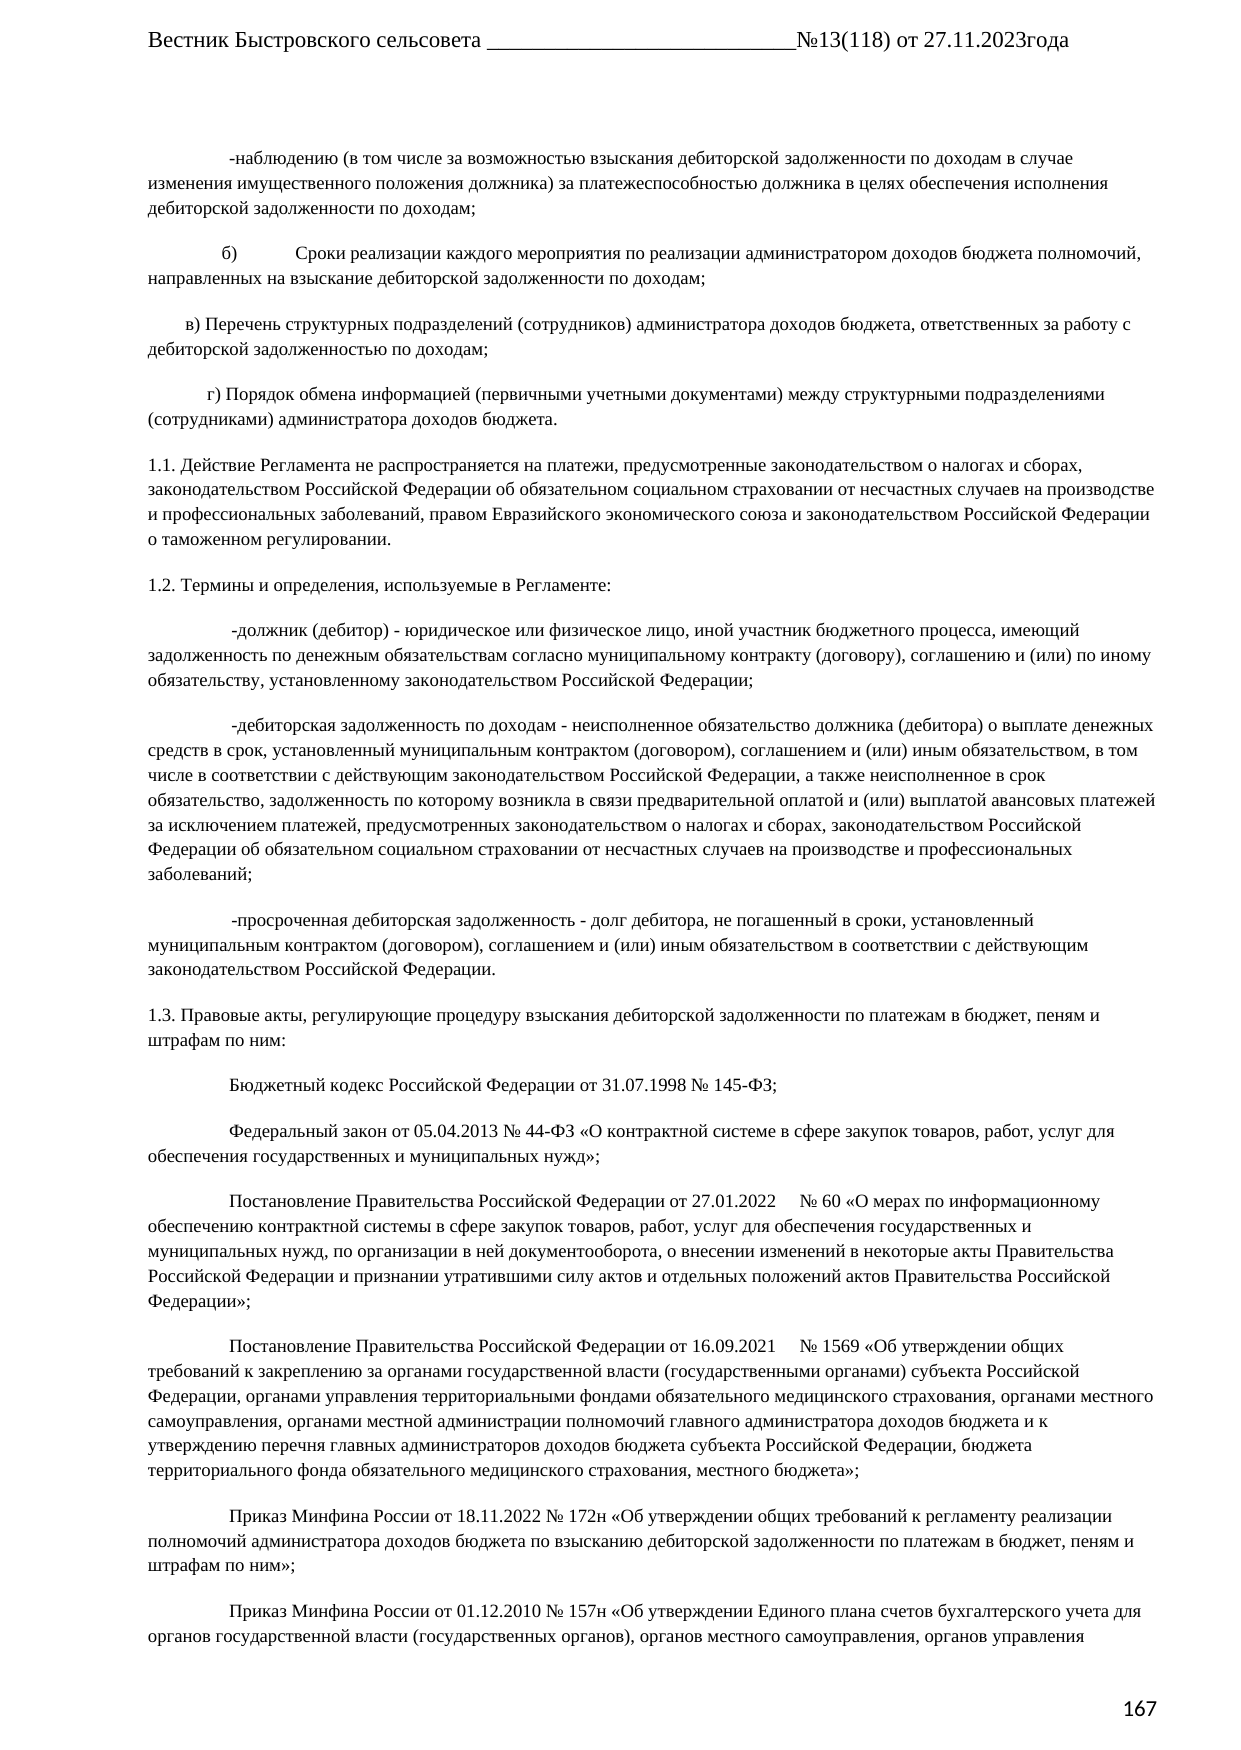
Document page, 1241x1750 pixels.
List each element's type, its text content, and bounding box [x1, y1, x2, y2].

text 1.3. Правовые акты, регулирующие процедуру взыскания дебиторской задолженности по платежам в бюджет, пеням и штрафам по ним: [148, 1004, 1157, 1050]
text -должник (дебитор) - юридическое или физическое лицо, иной участник бюджетного процесса, имеющий задолженность по денежным обязательствам согласно муниципальному контракту (договору), соглашению и (или) по иному обязательству, установленному законодательством Российской Федерации; [148, 619, 1157, 690]
text Федеральный закон от 05.04.2013 № 44-ФЗ «О контрактной системе в сфере закупок товаров, работ, услуг для обеспечения государственных и муниципальных нужд»; [148, 1120, 1157, 1166]
text -дебиторская задолженность по доходам - неисполненное обязательство должника (дебитора) о выплате денежных средств в срок, установленный муниципальным контрактом (договором), соглашением и (или) иным обязательством, в том числе в соответствии с действующим законодательством Российской Федерации, а также неисполненное в срок обязательство, задолженность по которому возникла в связи предварительной оплатой и (или) выплатой авансовых платежей за исключением платежей, предусмотренных законодательством о налогах и сборах, законодательством Российской Федерации об обязательном социальном страховании от несчастных случаев на производстве и профессиональных заболеваний; [148, 714, 1157, 884]
text -просроченная дебиторская задолженность - долг дебитора, не погашенный в сроки, установленный муниципальным контрактом (договором), соглашением и (или) иным обязательством в соответствии с действующим законодательством Российской Федерации. [148, 909, 1157, 980]
text Постановление Правительства Российской Федерации от 27.01.2022 № 60 «О мерах по информационному обеспечению контрактной системы в сфере закупок товаров, работ, услуг для обеспечения государственных и муниципальных нужд, по организации в ней документооборота, о внесении изменений в некоторые акты Правительства Российской Федерации и признании утратившими силу актов и отдельных положений актов Правительства Российской Федерации»; [148, 1190, 1157, 1311]
text 1.1. Действие Регламента не распространяется на платежи, предусмотренные законодательством о налогах и сборах, законодательством Российской Федерации об обязательном социальном страховании от несчастных случаев на производстве и профессиональных заболеваний, правом Евразийского экономического союза и законодательством Российской Федерации о таможенном регулировании. [148, 453, 1157, 549]
text Постановление Правительства Российской Федерации от 16.09.2021 № 1569 «Об утверждении общих требований к закреплению за органами государственной власти (государственными органами) субъекта Российской Федерации, органами управления территориальными фондами обязательного медицинского страхования, органами местного самоуправления, органами местной администрации полномочий главного администратора доходов бюджета и к утверждению перечня главных администраторов доходов бюджета субъекта Российской Федерации, бюджета территориального фонда обязательного медицинского страхования, местного бюджета»; [148, 1335, 1157, 1481]
text б) Сроки реализации каждого мероприятия по реализации администратором доходов бюджета полномочий, направленных на взыскание дебиторской задолженности по доходам; [148, 242, 1157, 288]
text 1.2. Термины и определения, используемые в Регламенте: [148, 573, 1157, 595]
text Бюджетный кодекс Российской Федерации от 31.07.1998 № 145-ФЗ; [148, 1074, 1157, 1096]
text -наблюдению (в том числе за возможностью взыскания дебиторской задолженности по доходам в случае изменения имущественного положения должника) за платежеспособностью должника в целях обеспечения исполнения дебиторской задолженности по доходам; [148, 147, 1157, 218]
text Приказ Минфина России от 18.11.2022 № 172н «Об утверждении общих требований к регламенту реализации полномочий администратора доходов бюджета по взысканию дебиторской задолженности по платежам в бюджет, пеням и штрафам по ним»; [148, 1505, 1157, 1576]
text в) Перечень структурных подразделений (сотрудников) администратора доходов бюджета, ответственных за работу с дебиторской задолженностью по доходам; [148, 313, 1157, 359]
text г) Порядок обмена информацией (первичными учетными документами) между структурными подразделениями (сотрудниками) администратора доходов бюджета. [148, 383, 1157, 429]
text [148, 1600, 1157, 1646]
